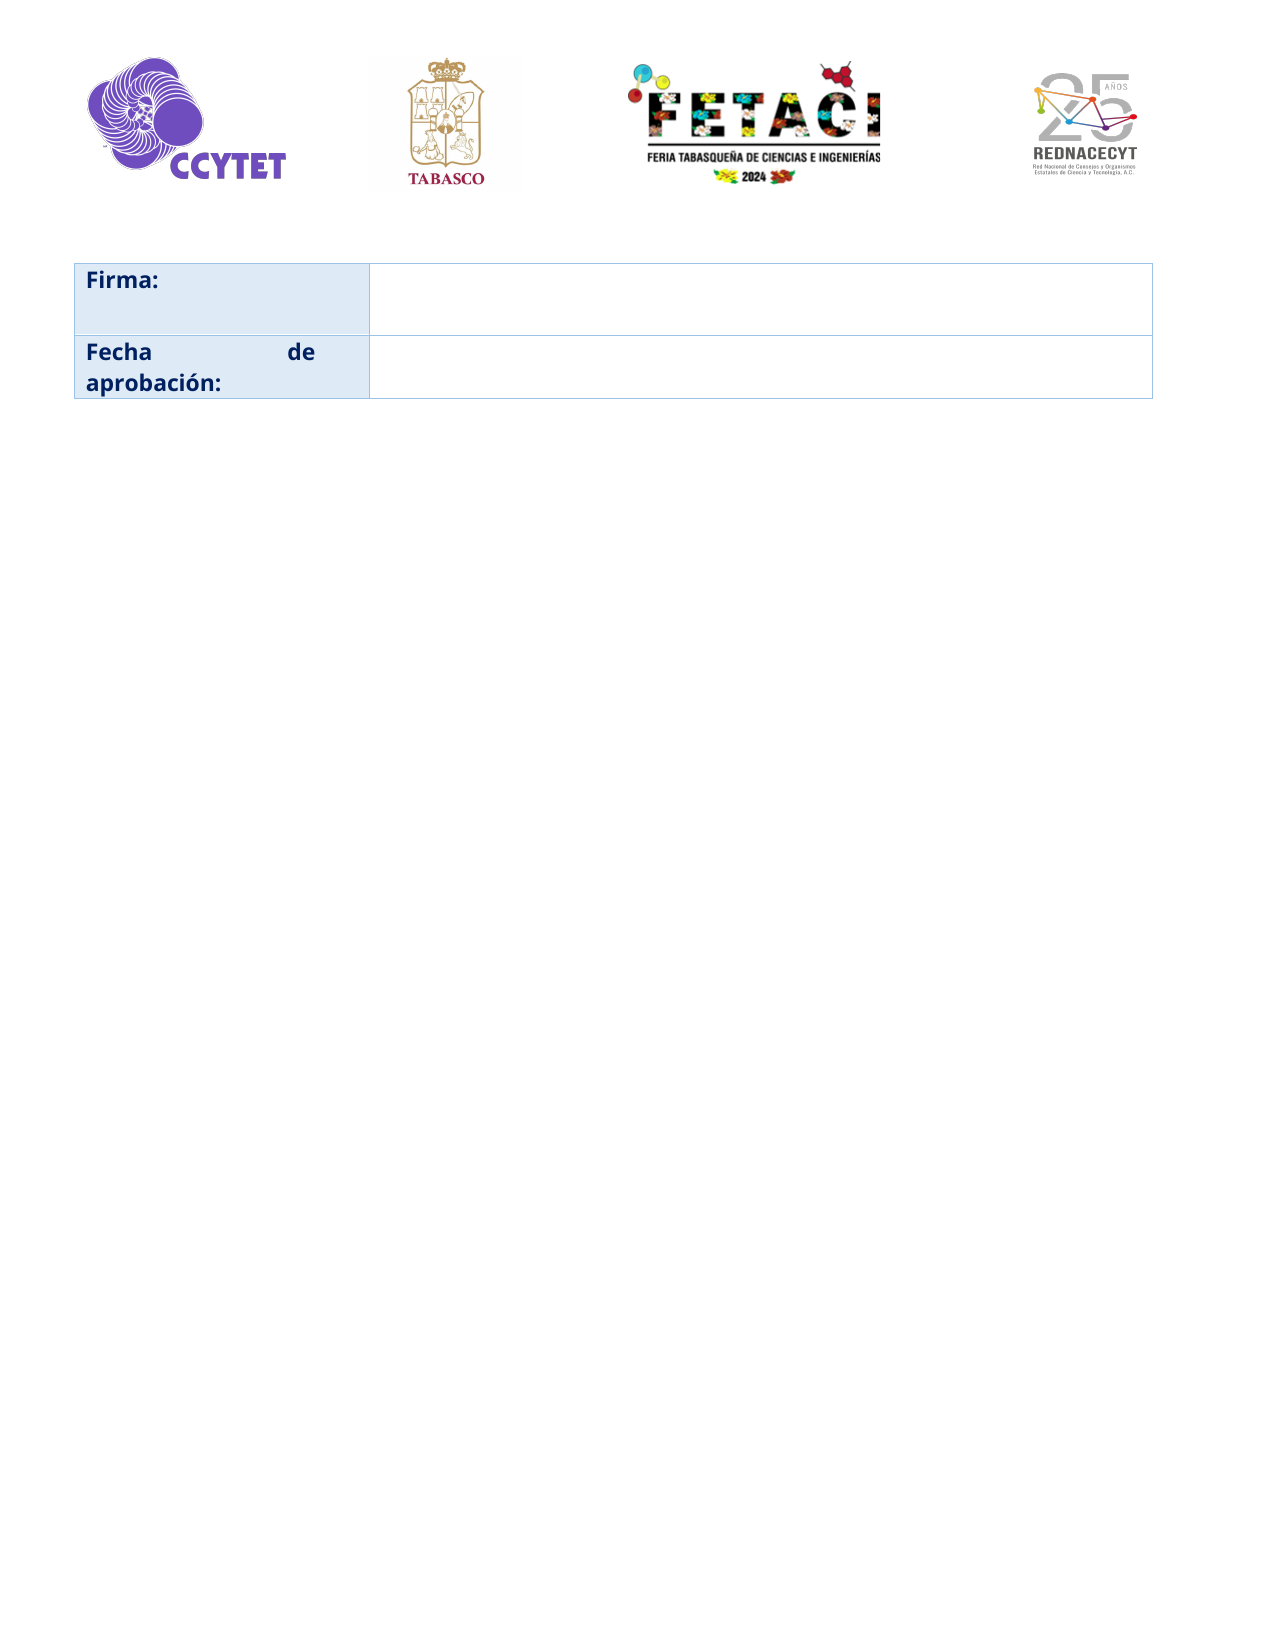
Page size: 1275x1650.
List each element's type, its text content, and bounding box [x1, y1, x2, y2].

picture [628, 61, 880, 185]
table_cell [370, 264, 1152, 334]
table_cell Fecha de aprobación: [75, 336, 369, 398]
table_cell Firma: [75, 264, 369, 334]
picture [367, 52, 523, 191]
picture [87, 57, 286, 179]
picture [1022, 68, 1144, 179]
table_cell [370, 336, 1152, 398]
